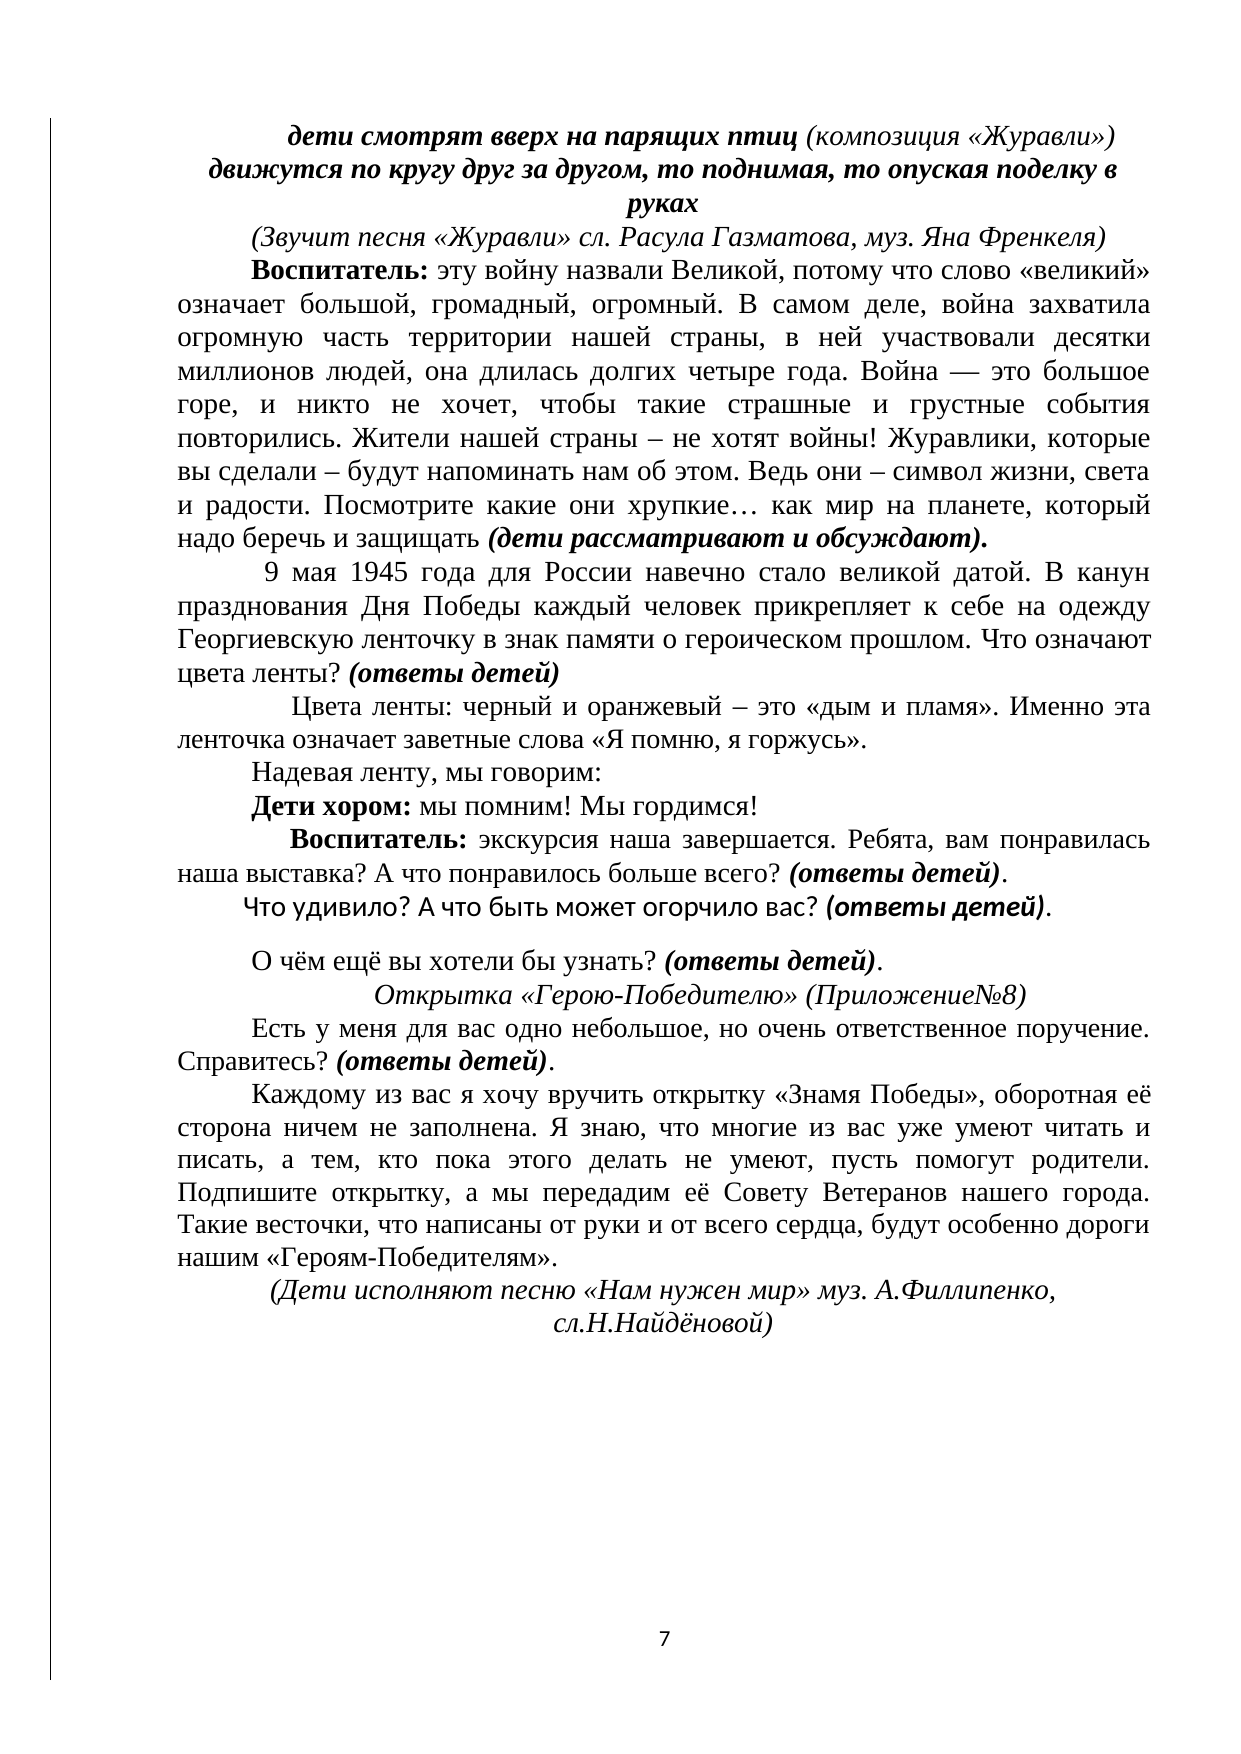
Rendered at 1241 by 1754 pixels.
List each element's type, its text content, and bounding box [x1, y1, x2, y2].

text Дети хором: мы помним! Мы гордимся! [177, 788, 1152, 821]
text Открытка «Герою-Победителю» (Приложение№8) [177, 977, 1152, 1011]
text 9 мая 1945 года для России навечно стало великой датой. В канун празднования Дня Победы каждый человек прикрепляет к себе на одежду Георгиевскую ленточку в знак памяти о героическом прошлом. Что означают цвета ленты? (ответы детей) [177, 554, 1152, 688]
text Воспитатель: эту войну назвали Великой, потому что слово «великий» означает большой, громадный, огромный. В самом деле, война захватила огромную часть территории нашей страны, в ней участвовали десятки миллионов людей, она длилась долгих четыре года. Война — это большое горе, и никто не хочет, чтобы такие страшные и грустные события повторились. Жители нашей страны – не хотят войны! Журавлики, которые вы сделали – будут напоминать нам об этом. Ведь они – символ жизни, света и радости. Посмотрите какие они хрупкие… как мир на планете, который надо беречь и защищать (дети рассматривают и обсуждают). [177, 252, 1152, 554]
text Цвета ленты: черный и оранжевый – это «дым и пламя». Именно эта ленточка означает заветные слова «Я помню, я горжусь». [177, 688, 1152, 754]
text (Звучит песня «Журавли» сл. Расула Газматова, муз. Яна Френкеля) [177, 219, 1152, 252]
text Каждому из вас я хочу вручить открытку «Знамя Победы», оборотная её сторона ничем не заполнена. Я знаю, что многие из вас уже умеют читать и писать, а тем, кто пока этого делать не умеют, пусть помогут родители. Подпишите открытку, а мы передадим её Совету Ветеранов нашего города. Такие весточки, что написаны от руки и от всего сердца, будут особенно дороги нашим «Героям-Победителям». [177, 1077, 1152, 1272]
text О чём ещё вы хотели бы узнать? (ответы детей). [177, 943, 1152, 977]
text Воспитатель: экскурсия наша завершается. Ребята, вам понравилась наша выставка? А что понравилось больше всего? (ответы детей). [177, 821, 1152, 888]
text Надевая ленту, мы говорим: [177, 754, 1152, 788]
text дети смотрят вверх на парящих птиц (композиция «Журавли») движутся по кругу друг за другом, то поднимая, то опуская поделку в руках [177, 118, 1152, 219]
text (Дети исполняют песню «Нам нужен мир» муз. А.Филлипенко, сл.Н.Найдёновой) [177, 1272, 1152, 1339]
text Есть у меня для вас одно небольшое, но очень ответственное поручение. Справитесь? (ответы детей). [177, 1011, 1152, 1077]
